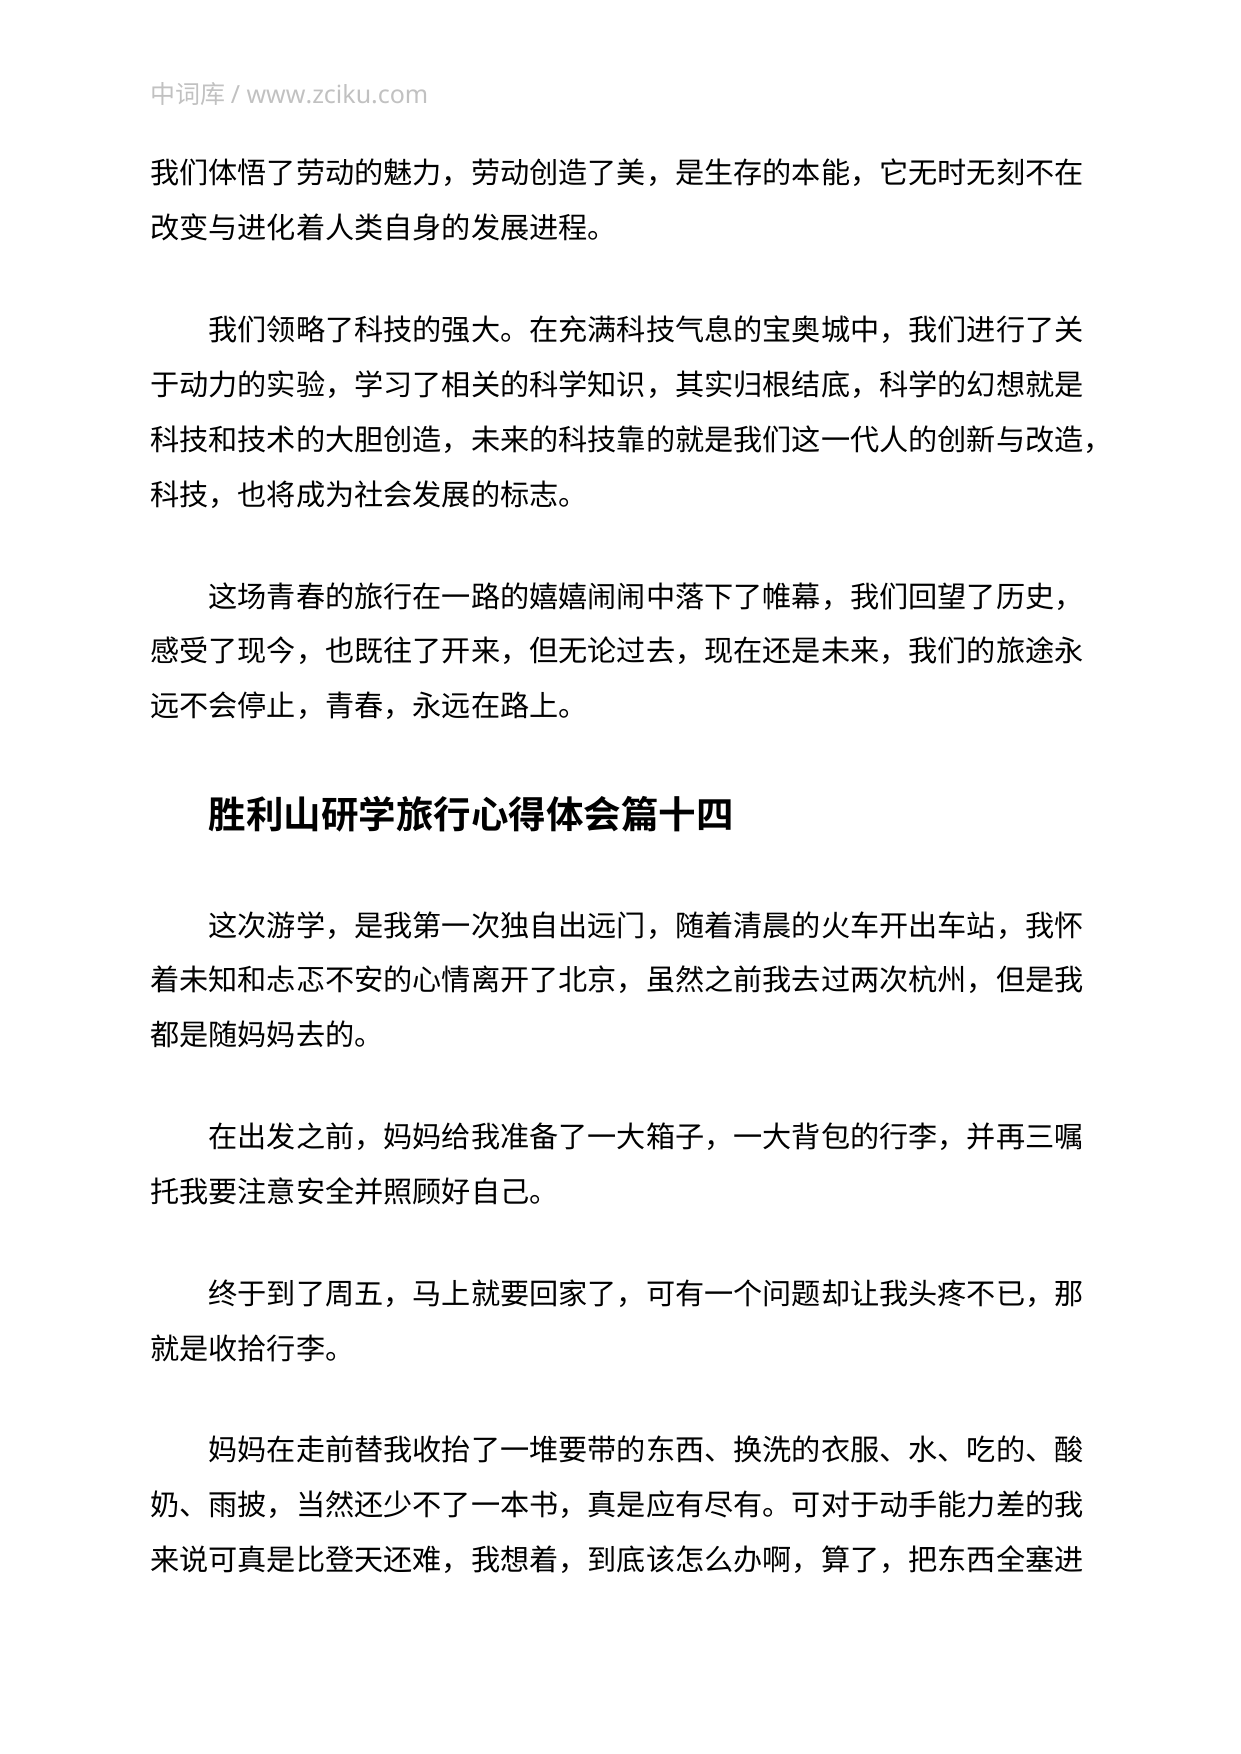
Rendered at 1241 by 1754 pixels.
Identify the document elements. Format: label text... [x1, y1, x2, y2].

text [150, 1427, 1090, 1579]
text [150, 150, 1090, 247]
text 终于到了周五，马上就要回家了，可有一个问题却让我头疼不已，那就是收拾行李。 [150, 1270, 1090, 1367]
text 这场青春的旅行在一路的嬉嬉闹闹中落下了帷幕，我们回望了历史，感受了现今，也既往了开来，但无论过去，现在还是未来，我们的旅途永远不会停止，青春，永远在路上。 [150, 573, 1090, 725]
text 在出发之前，妈妈给我准备了一大箱子，一大背包的行李，并再三嘱托我要注意安全并照顾好自己。 [150, 1114, 1090, 1211]
text 胜利山研学旅行心得体会篇十四 [150, 785, 1090, 839]
text 这次游学，是我第一次独自出远门，随着清晨的火车开出车站，我怀着未知和忐忑不安的心情离开了北京，虽然之前我去过两次杭州，但是我都是随妈妈去的。 [150, 902, 1090, 1054]
text 我们领略了科技的强大。在充满科技气息的宝奥城中，我们进行了关于动力的实验，学习了相关的科学知识，其实归根结底，科学的幻想就是科技和技术的大胆创造，未来的科技靠的就是我们这一代人的创新与改造，科技，也将成为社会发展的标志。 [150, 307, 1090, 514]
